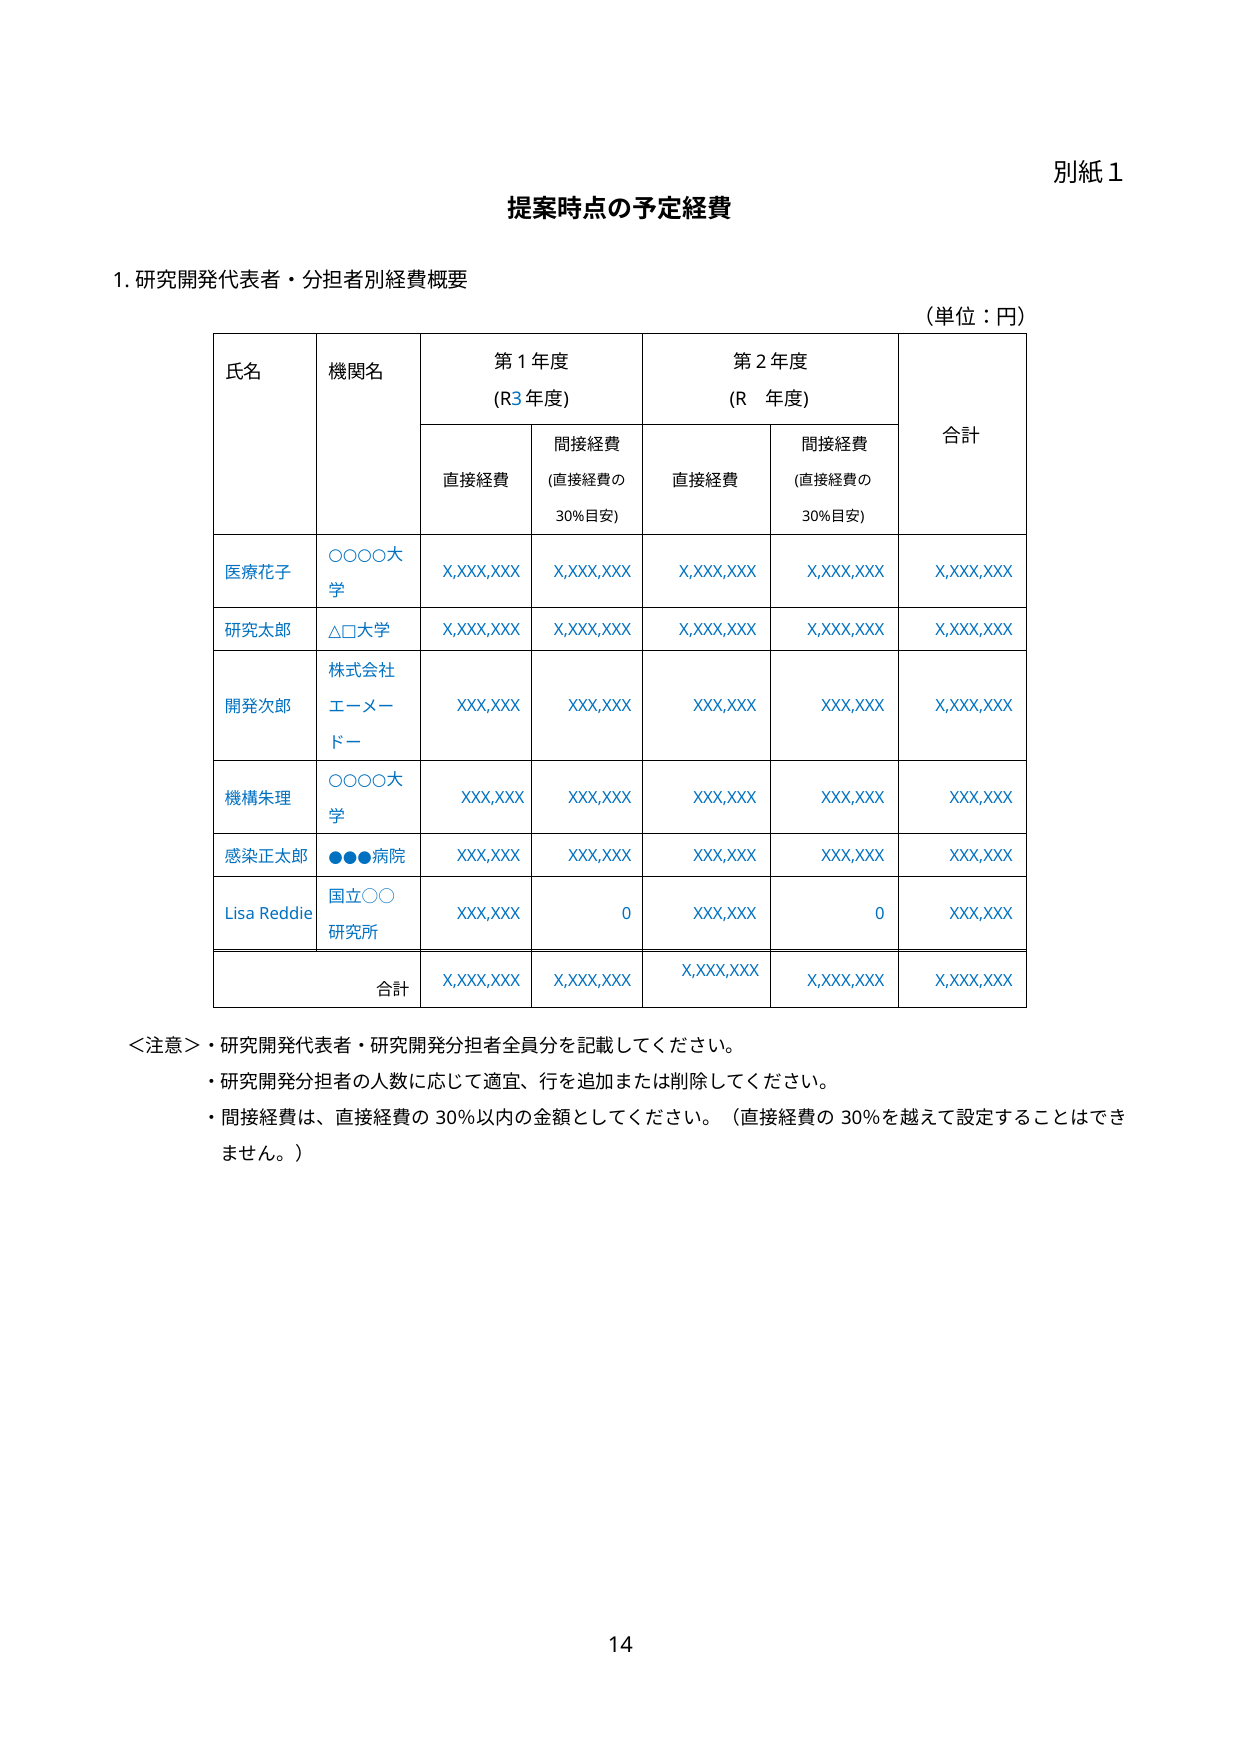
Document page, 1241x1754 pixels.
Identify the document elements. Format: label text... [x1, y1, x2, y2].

table_cell 直接経費 [421, 425, 531, 533]
table_cell XXX,XXX [532, 651, 642, 759]
table_cell ○○○○大学 [317, 535, 420, 607]
table_cell XXX,XXX [532, 834, 642, 876]
table_cell X,XXX,XXX [421, 608, 531, 650]
table_cell 0 [532, 877, 642, 949]
table_cell X,XXX,XXX [532, 535, 642, 607]
text （単位：円） [112, 297, 1145, 333]
table_header 第2年度 (R 年度) [643, 334, 898, 424]
table_cell 直接経費 [643, 425, 770, 533]
table_cell X,XXX,XXX [532, 952, 642, 1007]
table_cell X,XXX,XXX [899, 608, 1026, 650]
table_cell XXX,XXX [421, 651, 531, 759]
table_cell X,XXX,XXX [899, 651, 1026, 759]
table_cell ○○○○大学 [317, 761, 420, 833]
table_cell X,XXX,XXX [771, 952, 898, 1007]
table_cell 株式会社エーメードー [317, 651, 420, 759]
text 別紙１ [112, 152, 1128, 188]
table_cell △□大学 [317, 608, 420, 650]
table_cell XXX,XXX [421, 834, 531, 876]
table_cell 間接経費 (直接経費の30%目安) [771, 425, 898, 533]
table_cell XXX,XXX [771, 761, 898, 833]
table_header 氏名 [214, 334, 316, 533]
table_header 機関名 [317, 334, 420, 533]
table_cell 0 [771, 877, 898, 949]
table_cell XXX,XXX [643, 761, 770, 833]
table_cell XXX,XXX [899, 877, 1026, 949]
table_cell XXX,XXX [899, 834, 1026, 876]
table_cell XXX,XXX [421, 761, 531, 833]
table_cell ●●●病院 [317, 834, 420, 876]
table_cell XXX,XXX [643, 877, 770, 949]
table_cell XXX,XXX [771, 834, 898, 876]
table_cell Lisa Reddie [214, 877, 316, 949]
table_cell X,XXX,XXX [771, 608, 898, 650]
table_cell X,XXX,XXX [899, 952, 1026, 1007]
table_cell X,XXX,XXX [771, 535, 898, 607]
table_cell X,XXX,XXX [899, 535, 1026, 607]
table_cell X,XXX,XXX [643, 608, 770, 650]
table_cell 医療花子 [214, 535, 316, 607]
table_cell 開発次郎 [214, 651, 316, 759]
table_cell 研究太郎 [214, 608, 316, 650]
table_cell XXX,XXX [421, 877, 531, 949]
table_cell 間接経費 (直接経費の30%目安) [532, 425, 642, 533]
table_cell XXX,XXX [643, 834, 770, 876]
table_cell 国立○○研究所 [317, 877, 420, 949]
text ＜注意＞・研究開発代表者・研究開発分担者全員分を記載してください。 [127, 1026, 1128, 1062]
table_cell 感染正太郎 [214, 834, 316, 876]
table_header 第1年度 (R3年度) [421, 334, 642, 424]
table_cell XXX,XXX [532, 761, 642, 833]
text ・間接経費は、直接経費の30％以内の金額としてください。（直接経費の30％を越えて設定することはできません。） [127, 1098, 1128, 1171]
text ・研究開発分担者の人数に応じて適宜、行を追加または削除してください。 [127, 1062, 1128, 1098]
table_header 合計 [899, 334, 1026, 533]
text 1. 研究開発代表者・分担者別経費概要 [112, 261, 1128, 297]
table_cell X,XXX,XXX [643, 952, 770, 1007]
table_cell 合計 [214, 952, 420, 1007]
text 提案時点の予定経費 [112, 188, 1128, 224]
table_cell X,XXX,XXX [421, 535, 531, 607]
table_cell X,XXX,XXX [643, 535, 770, 607]
table_cell X,XXX,XXX [421, 952, 531, 1007]
table_cell XXX,XXX [899, 761, 1026, 833]
table_cell XXX,XXX [643, 651, 770, 759]
table_cell 機構朱理 [214, 761, 316, 833]
table_cell XXX,XXX [771, 651, 898, 759]
table_cell X,XXX,XXX [532, 608, 642, 650]
